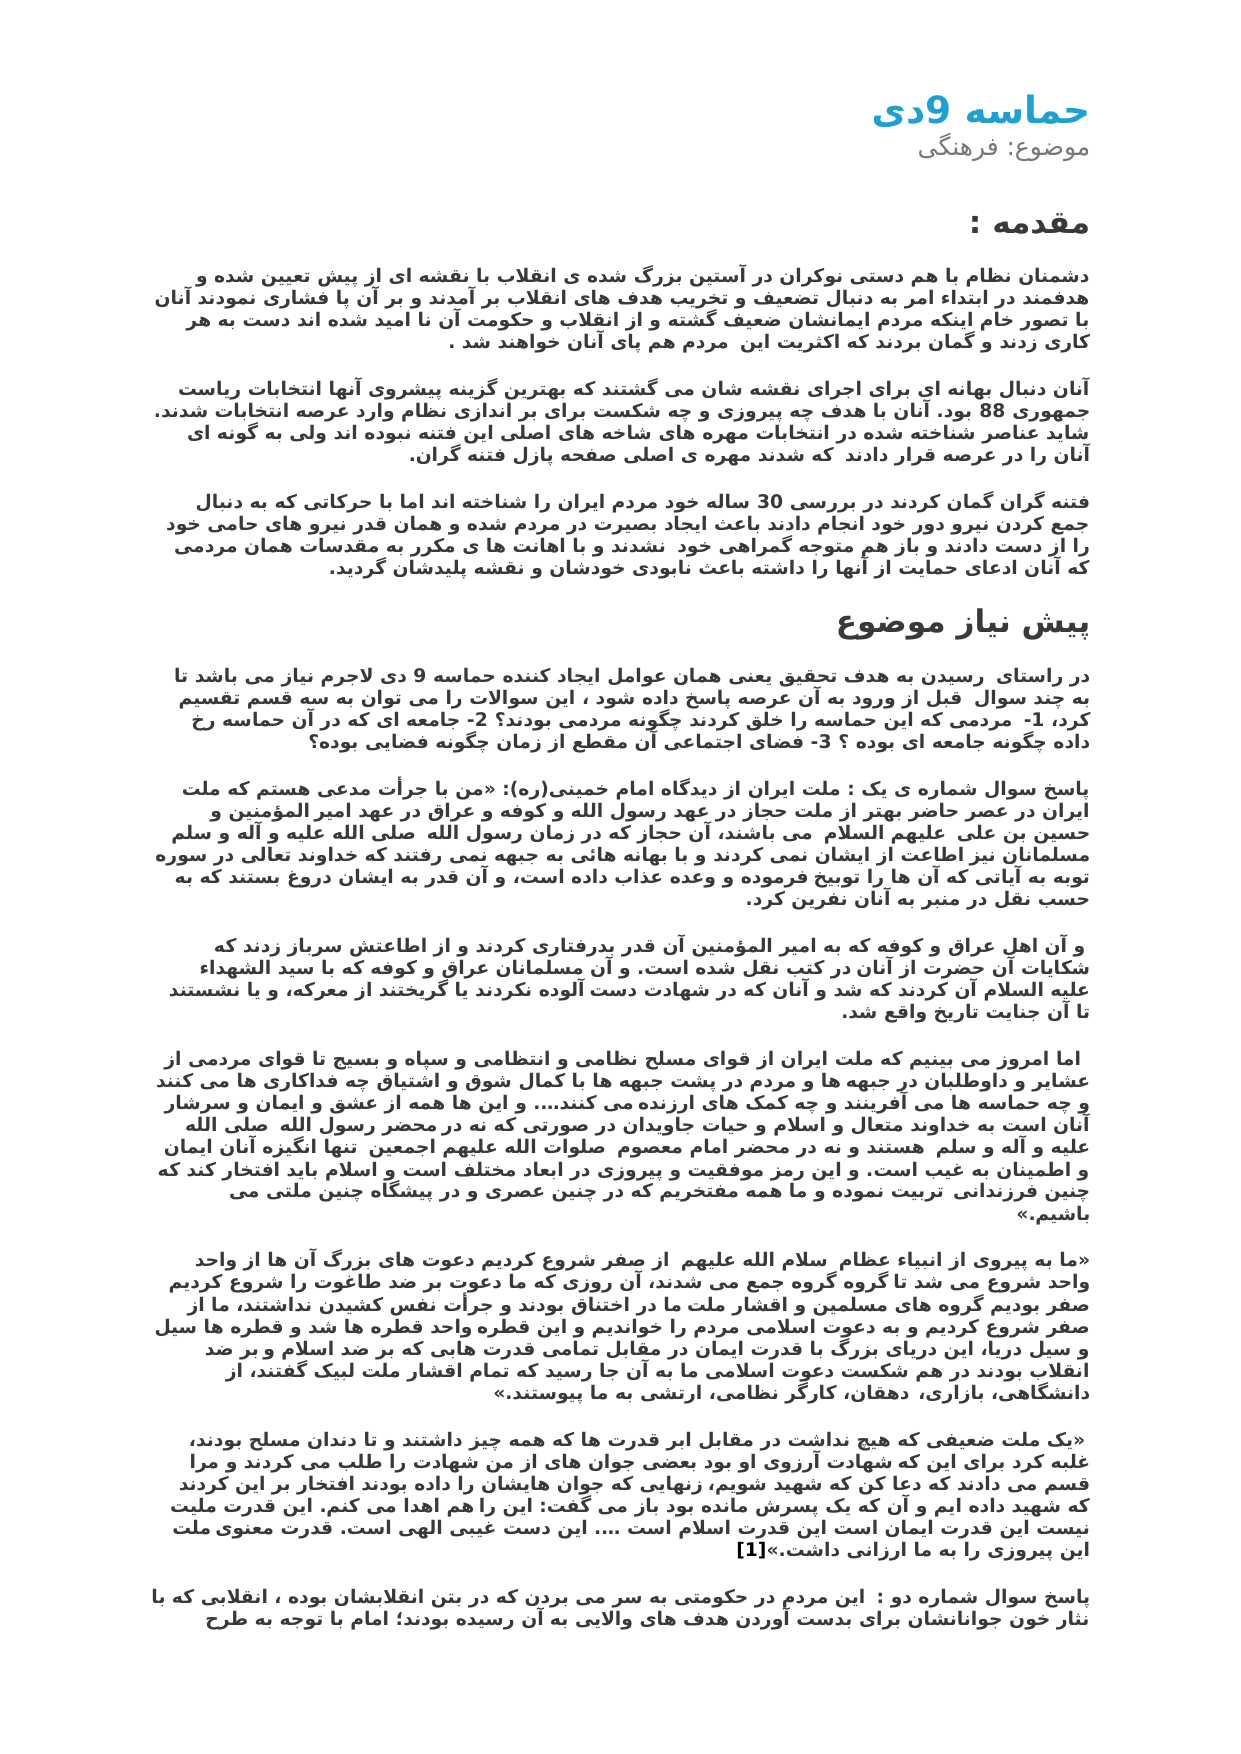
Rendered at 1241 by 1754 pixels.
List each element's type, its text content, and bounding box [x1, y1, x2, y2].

text حماسه 9دی [150, 89, 1090, 132]
text «یک ملت ضعیفی که هیچ نداشت در مقابل ابر قدرت ها که همه چیز داشتند و تا دندان مسلح بودند، غلبه کرد برای این که شهادت آرزوی او بود بعضی جوان های از من شهادت را طلب می کردند و مرا قسم می دادند که دعا کن که شهید شویم، زنهایی که جوان هایشان را داده بودند افتخار بر این کردند که شهید داده ایم و آن که یک پسرش مانده بود باز می گفت: این را هم اهدا می کنم. این قدرت ملیت نیست این قدرت ایمان است این قدرت اسلام است …. این دست غیبی الهی است. قدرت معنوی ملت این پیروزی را به ما ارزانی داشت.»[1] [150, 1429, 1090, 1561]
text در راستای رسیدن به هدف تحقیق یعنی همان عوامل ایجاد کننده حماسه 9 دی لاجرم نیاز می باشد تا به چند سوال قبل از ورود به آن عرصه پاسخ داده شود ، این سوالات را می توان به سه قسم تقسیم کرد، 1- مردمی که این حماسه را خلق کردند چگونه مردمی بودند؟ 2- جامعه ای که در آن حماسه رخ داده چگونه جامعه ای بوده ؟ 3- فضای اجتماعی آن مقطع از زمان چگونه فضایی بوده؟ [150, 665, 1090, 753]
text موضوع: فرهنگی [150, 132, 1090, 161]
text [150, 1586, 1090, 1630]
text آنان دنبال بهانه ای برای اجرای نقشه شان می گشتند که بهترین گزینه پیشروی آنها انتخابات ریاست جمهوری 88 بود. آنان با هدف چه پیروزی و چه شکست برای بر اندازی نظام وارد عرصه انتخابات شدند. شاید عناصر شناخته شده در انتخابات مهره های شاخه های اصلی این فتنه نبوده اند ولی به گونه ای آنان را در عرصه قرار دادند که شدند مهره ی اصلی صفحه پازل فتنه گران. [150, 378, 1090, 466]
text اما امروز می بینیم که ملت ایران از قوای مسلح نظامی و انتظامی و سپاه و بسیج تا قوای مردمی از عشایر و داوطلبان در جبهه ها و مردم در پشت جبهه ها با کمال شوق و اشتیاق چه فداکاری ها می کنند و چه حماسه ها می آفرینند و چه کمک های ارزنده می کنند…. و این ها همه از عشق و ایمان و سرشار آنان است به خداوند متعال و اسلام و حیات جاویدان در صورتی که نه در محضر رسول الله صلی الله علیه و آله و سلم هستند و نه در محضر امام معصوم صلوات الله علیهم اجمعین تنها انگیزه آنان ایمان و اطمینان به غیب است. و این رمز موفقیت و پیروزی در ابعاد مختلف است و اسلام باید افتخار کند که چنین فرزندانی تربیت نموده و ما همه مفتخریم که در چنین عصری و در پیشگاه چنین ملتی می باشیم.» [150, 1048, 1090, 1224]
text پاسخ سوال شماره ی یک : ملت ایران از دیدگاه امام خمینی(ره): «من با جرأت مدعی هستم که ملت ایران در عصر حاضر بهتر از ملت حجاز در عهد رسول الله و کوفه و عراق در عهد امیر المؤمنین و حسین بن علی علیهم السلام می باشند، آن حجاز که در زمان رسول الله صلی الله علیه و آله و سلم مسلمانان نیز اطاعت از ایشان نمی کردند و با بهانه هائی به جبهه نمی رفتند که خداوند تعالی در سوره توبه به آیاتی که آن ها را توبیخ فرموده و وعده عذاب داده است، و آن قدر به ایشان دروغ بستند که به حسب نقل در منبر به آنان نفرین کرد. [150, 778, 1090, 910]
text فتنه گران گمان کردند در بررسی 30 ساله خود مردم ایران را شناخته اند اما با حرکاتی که به دنبال جمع کردن نیرو دور خود انجام دادند باعث ایجاد بصیرت در مردم شده و همان قدر نیرو های حامی خود را از دست دادند و باز هم متوجه گمراهی خود نشدند و با اهانت ها ی مکرر به مقدسات همان مردمی که آنان ادعای حمایت از آنها را داشته باعث نابودی خودشان و نقشه پلیدشان گردید. [150, 491, 1090, 578]
text و آن اهل عراق و کوفه که به امیر المؤمنین آن قدر بدرفتاری کردند و از اطاعتش سرباز زدند که شکایات آن حضرت از آنان در کتب نقل شده است. و آن مسلمانان عراق و کوفه که با سید الشهداء علیه السلام آن کردند که شد و آنان که در شهادت دست آلوده نکردند یا گریختند از معرکه، و یا نشستند تا آن جنایت تاریخ واقع شد. [150, 935, 1090, 1023]
text مقدمه : [150, 204, 1090, 240]
text دشمنان نظام با هم دستی نوکران در آستین بزرگ شده ی انقلاب با نقشه ای از پیش تعیین شده و هدفمند در ابتداء امر به دنبال تضعیف و تخریب هدف های انقلاب بر آمدند و بر آن پا فشاری نمودند آنان با تصور خام اینکه مردم ایمانشان ضعیف گشته و از انقلاب و حکومت آن نا امید شده اند دست به هر کاری زدند و گمان بردند که اکثریت این مردم هم پای آنان خواهند شد . [150, 265, 1090, 353]
text «ما به پیروی از انبیاء عظام سلام الله علیهم از صفر شروع کردیم دعوت های بزرگ آن ها از واحد واحد شروع می شد تا گروه گروه جمع می شدند، آن روزی که ما دعوت بر ضد طاغوت را شروع کردیم صفر بودیم گروه های مسلمین و اقشار ملت ما در اختناق بودند و جرأت نفس کشیدن نداشتند، ما از صفر شروع کردیم و به دعوت اسلامی مردم را خواندیم و این قطره واحد قطره ها شد و قطره ها سیل و سیل دریا، این دریای بزرگ با قدرت ایمان در مقابل تمامی قدرت هابی که بر ضد اسلام و بر ضد انقلاب بودند در هم شکست دعوت اسلامی ما به آن جا رسید که تمام اقشار ملت لبیک گفتند، از دانشگاهی، بازاری، دهقان، کارگر نظامی، ارتشی به ما پیوستند.» [150, 1249, 1090, 1404]
text پیش نیاز موضوع [150, 603, 1090, 640]
